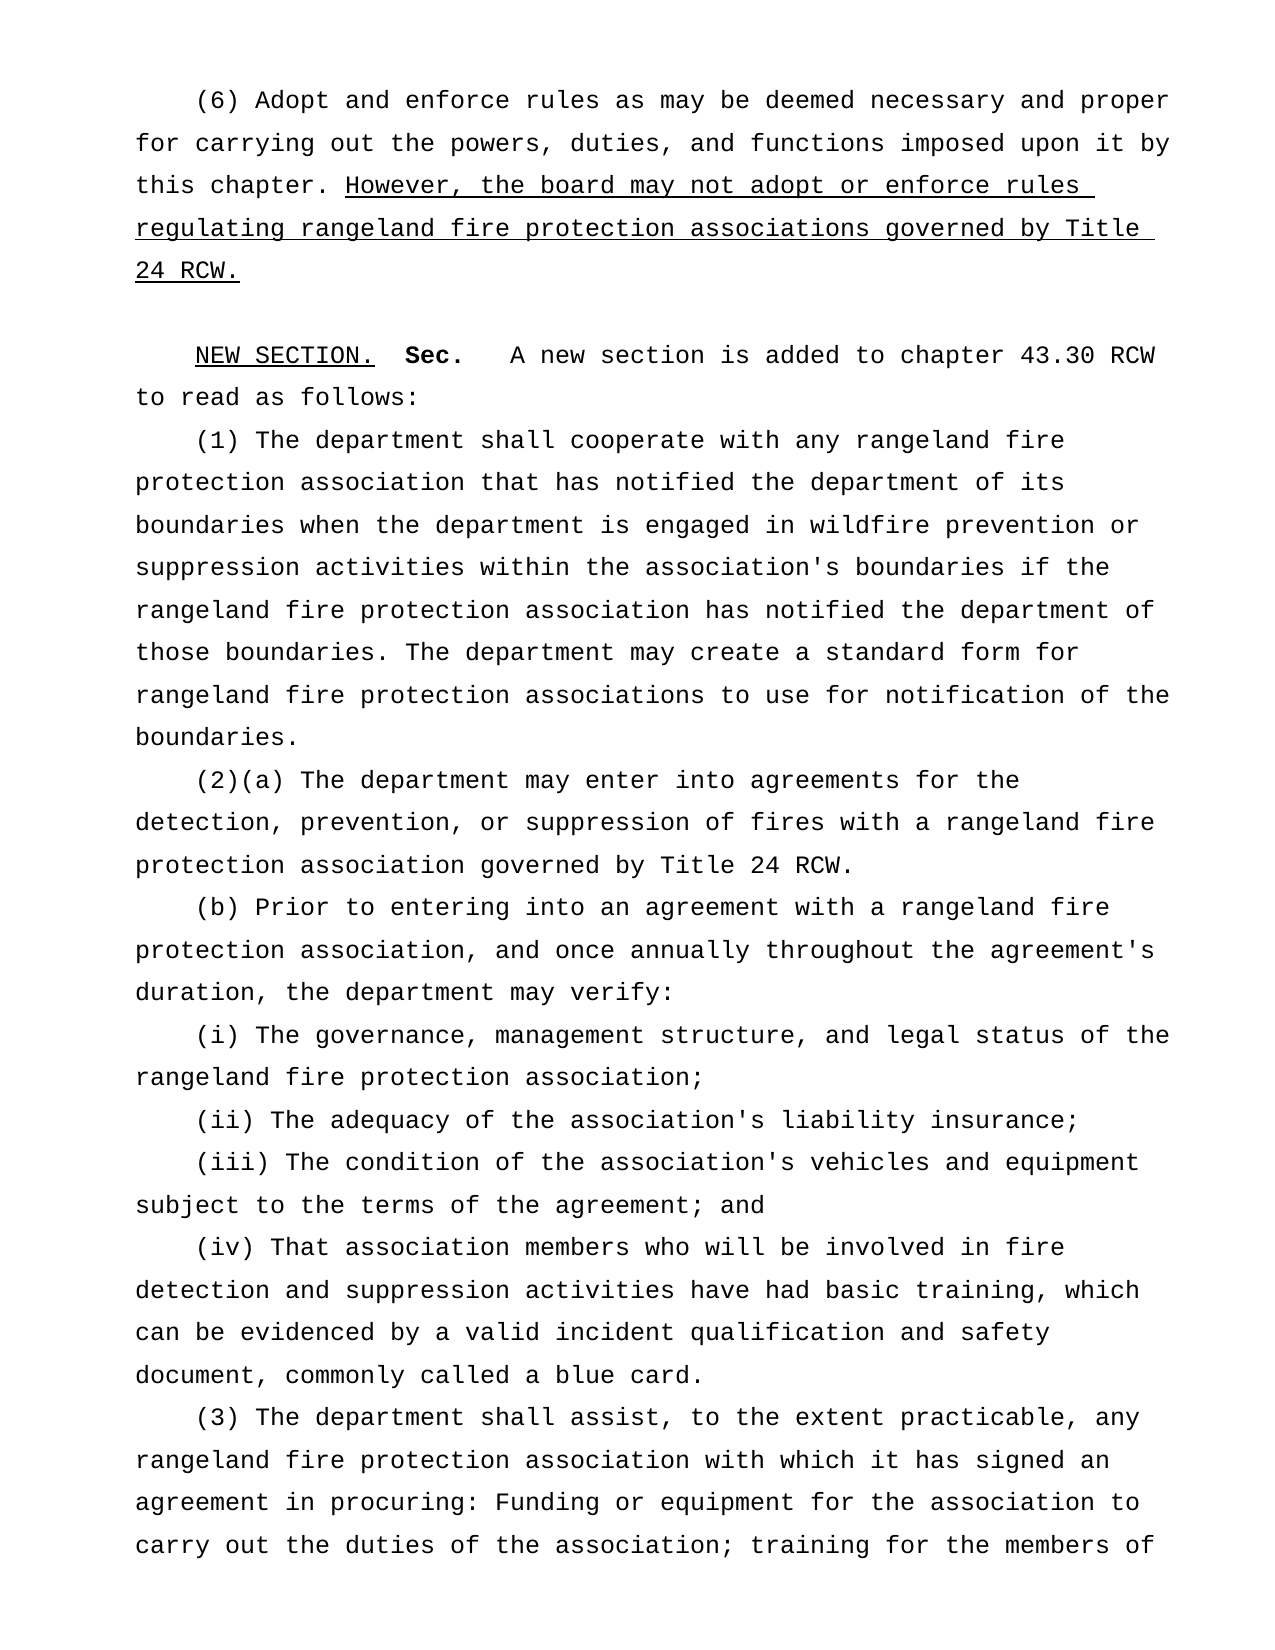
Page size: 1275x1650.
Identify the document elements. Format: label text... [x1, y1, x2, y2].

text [135, 1392, 1170, 1562]
text NEW SECTION. Sec. A new section is added to chapter 43.30 RCW to read as follows: [135, 329, 1170, 414]
text (i) The governance, management structure, and legal status of the rangeland fire protection association; [135, 1009, 1170, 1094]
text (1) The department shall cooperate with any rangeland fire protection association that has notified the department of its boundaries when the department is engaged in wildfire prevention or suppression activities within the association's boundaries if the rangeland fire protection association has notified the department of those boundaries. The department may create a standard form for rangeland fire protection associations to use for notification of the boundaries. [135, 414, 1170, 754]
text (b) Prior to entering into an agreement with a rangeland fire protection association, and once annually throughout the agreement's duration, the department may verify: [135, 882, 1170, 1009]
text (ii) The adequacy of the association's liability insurance; [135, 1094, 1170, 1137]
text (2)(a) The department may enter into agreements for the detection, prevention, or suppression of fires with a rangeland fire protection association governed by Title 24 RCW. [135, 754, 1170, 882]
text (6) Adopt and enforce rules as may be deemed necessary and proper for carrying out the powers, duties, and functions imposed upon it by this chapter. However, the board may not adopt or enforce rules regulating rangeland fire protection associations governed by Title 24 RCW. [135, 75, 1170, 287]
text (iv) That association members who will be involved in fire detection and suppression activities have had basic training, which can be evidenced by a valid incident qualification and safety document, commonly called a blue card. [135, 1222, 1170, 1392]
text (iii) The condition of the association's vehicles and equipment subject to the terms of the agreement; and [135, 1137, 1170, 1222]
